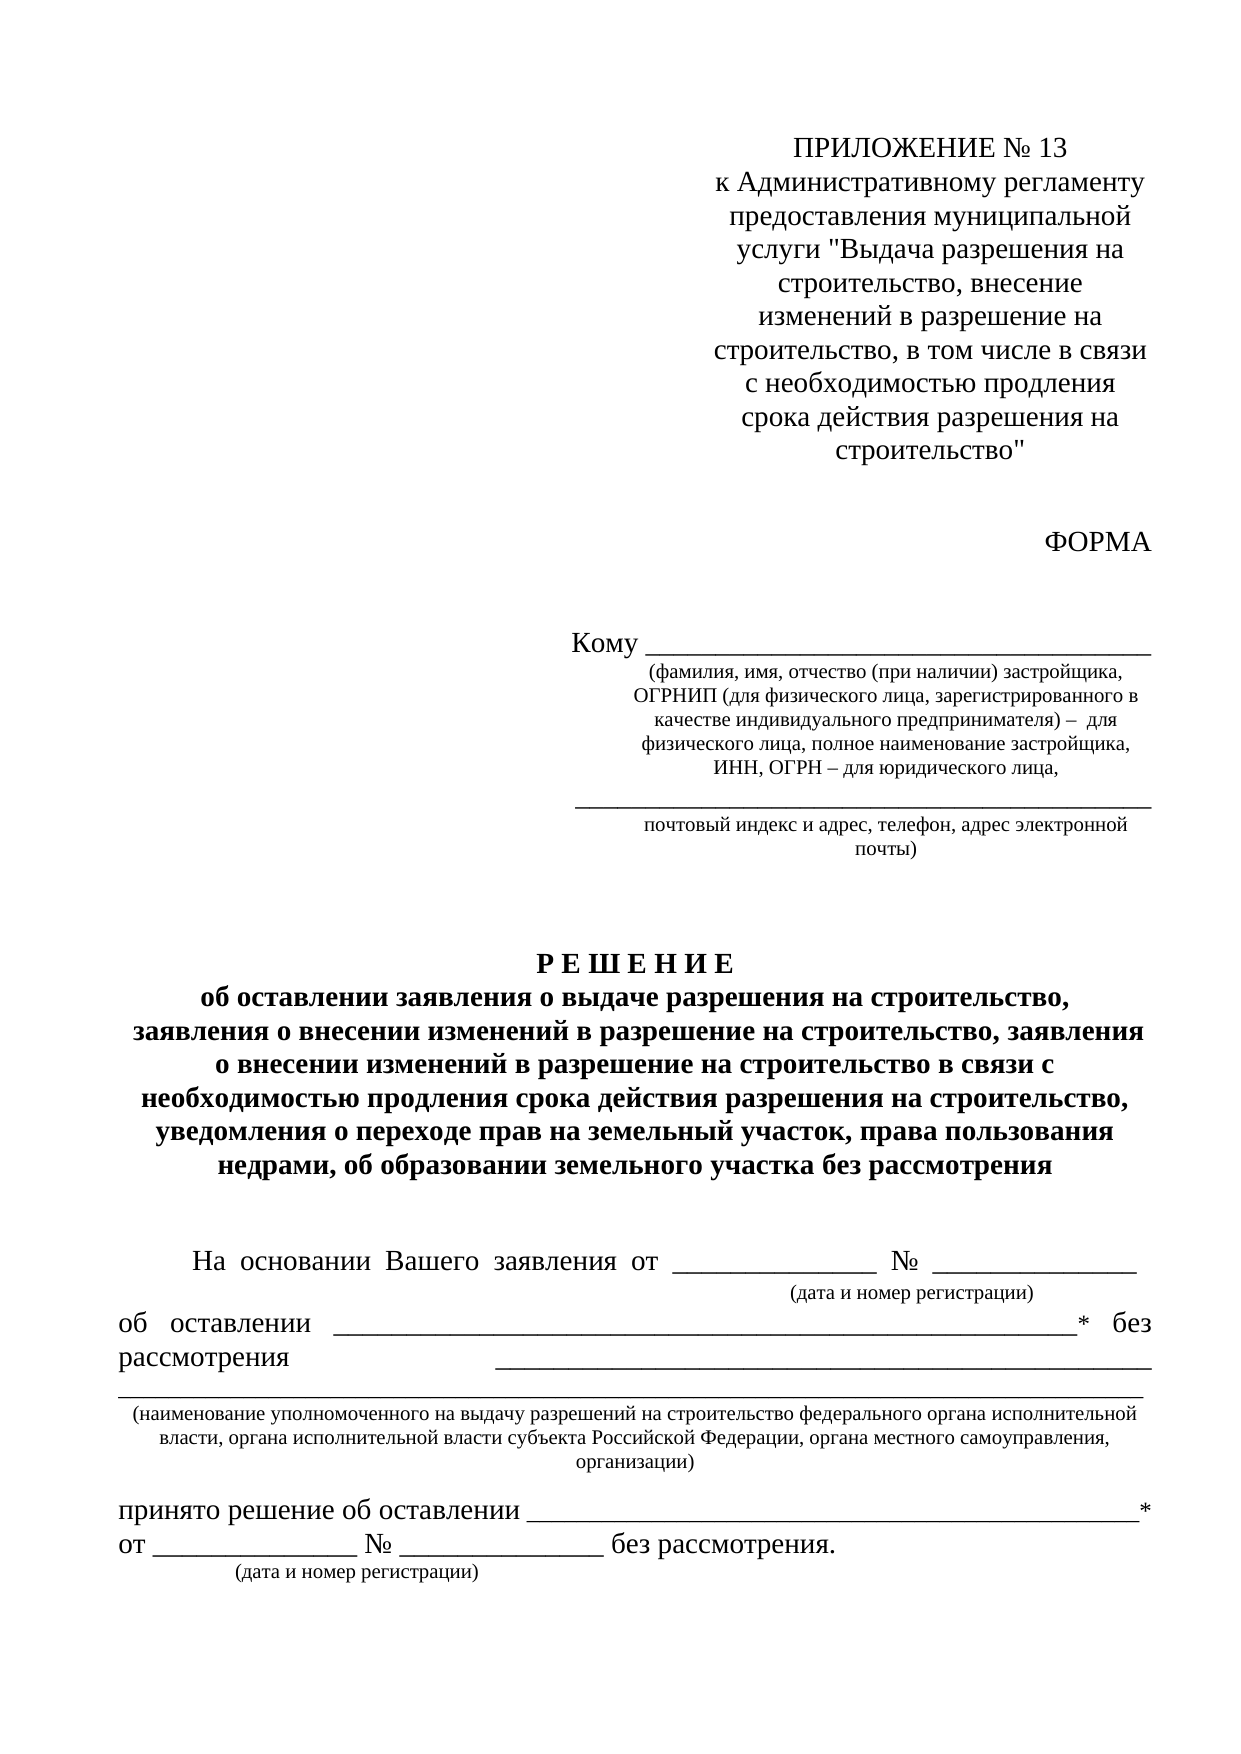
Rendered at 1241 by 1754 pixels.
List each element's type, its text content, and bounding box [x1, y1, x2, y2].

text (дата и номер регистрации) [118, 1559, 1152, 1583]
text заявления о внесении изменений в разрешение на строительство, заявления о внесении изменений в разрешение на строительство в связи с необходимостью продления срока действия разрешения на строительство, [118, 1013, 1152, 1113]
text почтовый индекс и адрес, телефон, адрес электронной почты) [620, 811, 1152, 859]
text принято решение об оставлении _________________________________________________* от ______________ № ______________ без рассмотрения. [118, 1492, 1152, 1559]
text уведомления о переходе прав на земельный участок, права пользования недрами, об образовании земельного участка без рассмотрения [118, 1113, 1152, 1181]
text к Административному регламенту предоставления муниципальной услуги "Выдача разрешения на строительство, внесение изменений в разрешение на строительство, в том числе в связи с необходимостью продления срока действия разрешения на строительство" [709, 164, 1152, 466]
text об оставлении ___________________________________________________* без рассмотрения _____________________________________________ __________________________________________________________________________________ [118, 1305, 1152, 1401]
text (наименование уполномоченного на выдачу разрешений на строительство федерального органа исполнительной власти, органа исполнительной власти субъекта Российской Федерации, органа местного самоуправления, организации) [118, 1401, 1152, 1473]
text Кому ____________________________________ [118, 625, 1152, 659]
text _________________________________________ [118, 779, 1152, 811]
text (фамилия, имя, отчество (при наличии) застройщика, ОГРНИП (для физического лица, зарегистрированного в качестве индивидуального предпринимателя) – для физического лица, полное наименование застройщика, ИНН, ОГРН – для юридического лица, [620, 659, 1152, 779]
text Р Е Ш Е Н И Е об оставлении заявления о выдаче разрешения на строительство, [118, 946, 1152, 1013]
text ФОРМА [709, 524, 1152, 558]
text ПРИЛОЖЕНИЕ № 13 [709, 131, 1152, 164]
text На основании Вашего заявления от ______________ № ______________ (дата и номер регистрации) [118, 1243, 1152, 1305]
